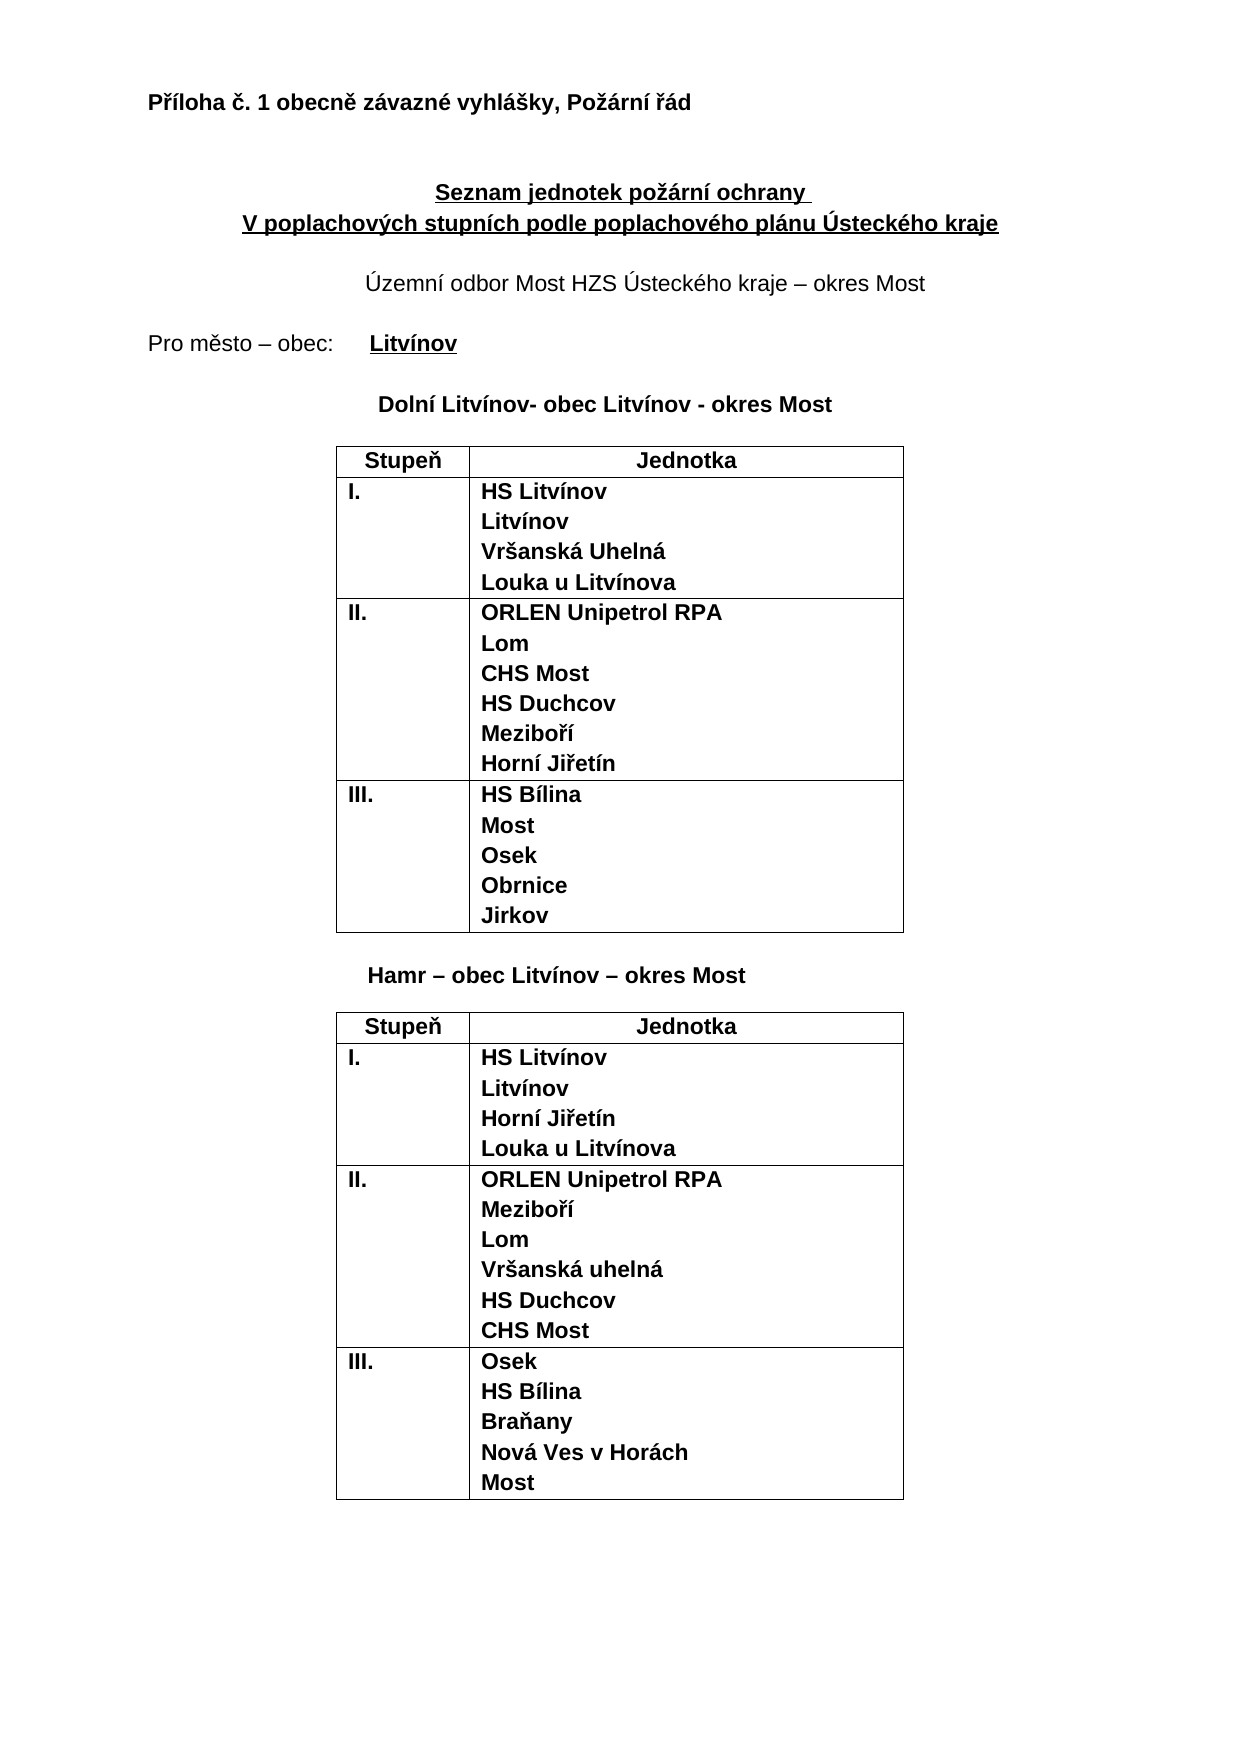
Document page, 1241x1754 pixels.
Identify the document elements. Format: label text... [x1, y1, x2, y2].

table_cell Osek HS Bílina Braňany Nová Ves v Horách Most [470, 1348, 903, 1498]
table_header Stupeň [337, 1013, 469, 1043]
table_cell HS Litvínov Litvínov Horní Jiřetín Louka u Litvínova [470, 1044, 903, 1165]
table_header Jednotka [470, 447, 903, 477]
table_cell ORLEN Unipetrol RPA Meziboří Lom Vršanská uhelná HS Duchcov CHS Most [470, 1166, 903, 1347]
text Příloha č. 1 obecně závazné vyhlášky, Požární řád [148, 89, 1092, 115]
table_cell ORLEN Unipetrol RPA Lom CHS Most HS Duchcov Meziboří Horní Jiřetín [470, 599, 903, 780]
table_header Stupeň [337, 447, 469, 477]
table_cell III. [337, 781, 469, 932]
text Hamr – obec Litvínov – okres Most [148, 962, 1092, 988]
table_cell II. [337, 599, 469, 780]
table_cell I. [337, 478, 469, 598]
text Pro město – obec: Litvínov [148, 330, 1085, 357]
table_cell HS Litvínov Litvínov Vršanská Uhelná Louka u Litvínova [470, 478, 903, 598]
table_header Jednotka [470, 1013, 903, 1043]
text V poplachových stupních podle poplachového plánu Ústeckého kraje [148, 209, 1092, 236]
table_cell I. [337, 1044, 469, 1165]
text Územní odbor Most HZS Ústeckého kraje – okres Most [198, 270, 1092, 296]
table_cell HS Bílina Most Osek Obrnice Jirkov [470, 781, 903, 932]
table_cell II. [337, 1166, 469, 1347]
table_cell III. [337, 1348, 469, 1498]
text Seznam jednotek požární ochrany [148, 179, 1092, 206]
text Dolní Litvínov- obec Litvínov - okres Most [148, 391, 1092, 417]
